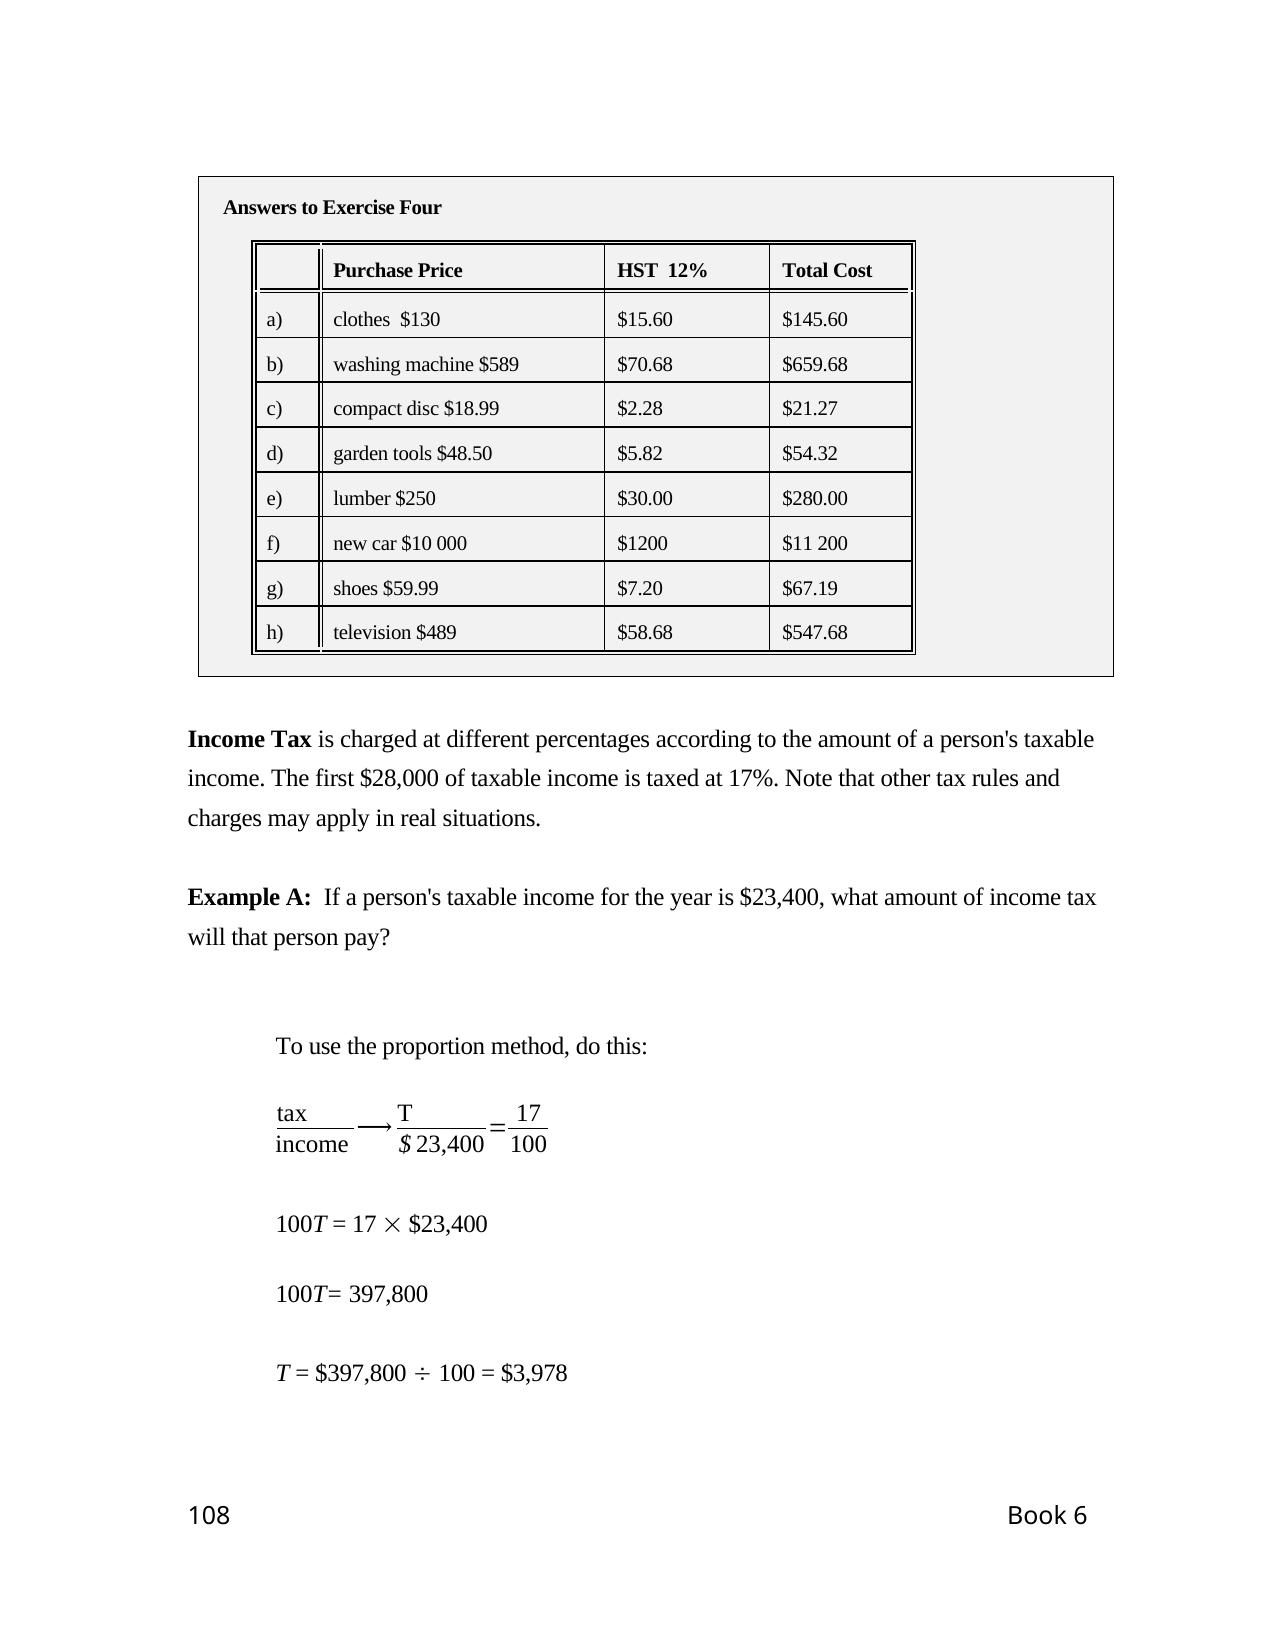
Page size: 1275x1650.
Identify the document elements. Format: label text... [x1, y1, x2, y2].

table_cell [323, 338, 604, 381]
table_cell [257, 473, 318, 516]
text T = $397,800 100 = $3,978 [187, 1347, 1125, 1387]
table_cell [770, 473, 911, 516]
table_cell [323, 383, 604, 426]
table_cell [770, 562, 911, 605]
text Answers to Exercise Four [223, 195, 1125, 219]
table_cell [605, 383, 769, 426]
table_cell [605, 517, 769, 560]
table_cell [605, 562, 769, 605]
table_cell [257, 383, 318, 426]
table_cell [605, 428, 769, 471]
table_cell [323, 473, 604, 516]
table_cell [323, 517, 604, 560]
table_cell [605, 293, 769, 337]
text Income Tax is charged at different percentages according to the amount of a person's taxable income. The first $28,000 of taxable income is taxed at 17%. Note that other tax rules and charges may apply in real situations. [187, 713, 1125, 832]
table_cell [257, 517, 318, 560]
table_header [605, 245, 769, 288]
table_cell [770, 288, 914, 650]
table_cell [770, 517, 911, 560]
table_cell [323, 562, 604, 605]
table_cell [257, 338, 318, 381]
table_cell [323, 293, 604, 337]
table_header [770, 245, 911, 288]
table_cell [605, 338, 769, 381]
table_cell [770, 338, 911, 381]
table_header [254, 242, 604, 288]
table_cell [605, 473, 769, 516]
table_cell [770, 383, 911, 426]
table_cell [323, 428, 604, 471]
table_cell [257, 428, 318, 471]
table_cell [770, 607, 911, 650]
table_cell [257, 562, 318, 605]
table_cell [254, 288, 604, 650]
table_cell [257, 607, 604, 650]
text Example A: If a person's taxable income for the year is $23,400, what amount of income tax will that person pay? [187, 871, 1125, 950]
text To use the proportion method, do this: [187, 1020, 1125, 1060]
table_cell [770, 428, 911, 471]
text 100T= 397,800 [187, 1268, 1125, 1308]
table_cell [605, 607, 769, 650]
text 100T = 17 $23,400 [187, 1198, 1125, 1238]
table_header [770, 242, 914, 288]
